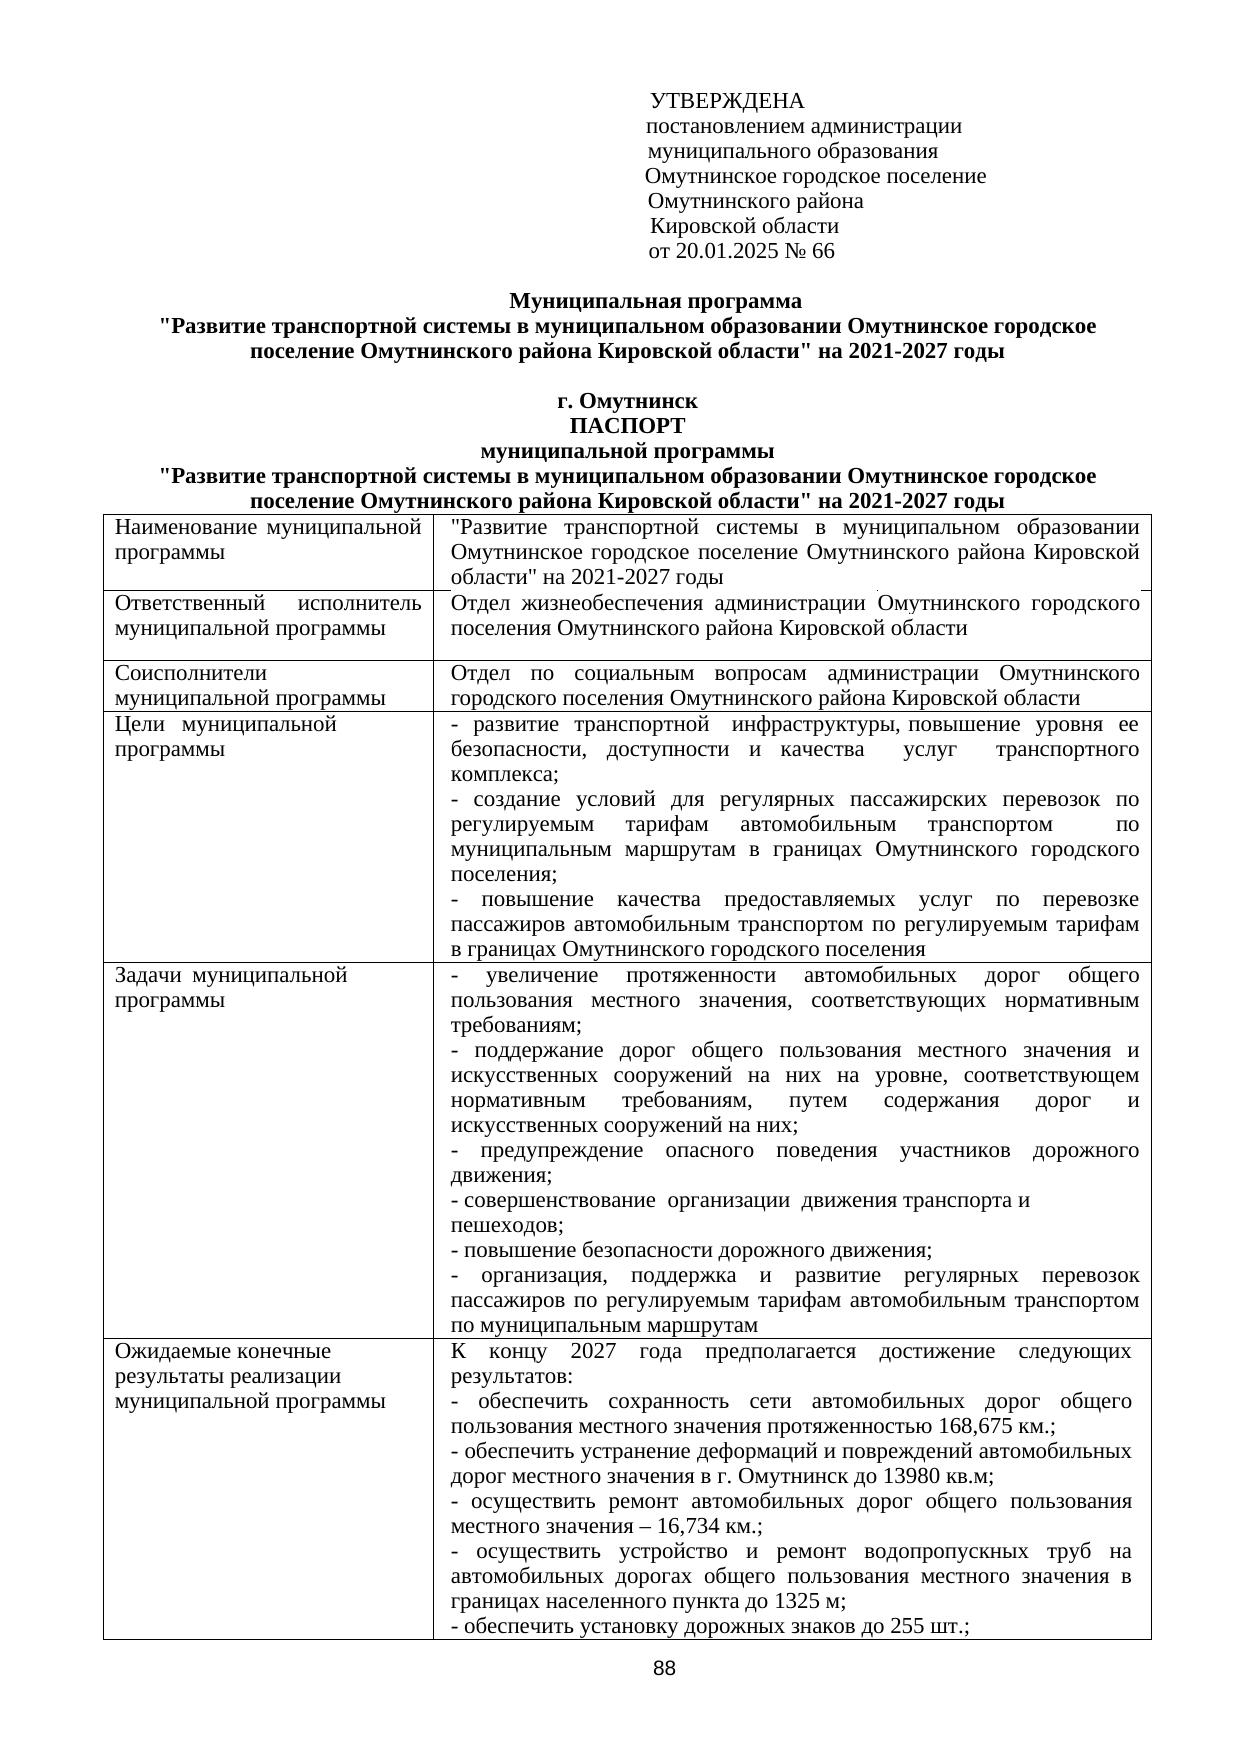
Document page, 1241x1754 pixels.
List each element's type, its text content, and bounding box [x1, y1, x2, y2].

title г. Омутнинск [103, 389, 1152, 414]
text муниципальной программы [103, 439, 1152, 464]
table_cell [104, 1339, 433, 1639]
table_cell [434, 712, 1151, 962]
title Кировской области [103, 214, 1152, 239]
text "Развитие транспортной системы в муниципальном образовании Омутнинское городское поселение Омутнинского района Кировской области" на 2021-2027 годы [103, 464, 1152, 514]
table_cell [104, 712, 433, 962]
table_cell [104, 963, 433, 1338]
title постановлением администрации [103, 114, 1152, 139]
title Омутнинского района [103, 189, 1152, 214]
title муниципального образования [103, 139, 1152, 164]
title УТВЕРЖДЕНА [103, 89, 1152, 114]
text Муниципальная программа [103, 289, 1152, 314]
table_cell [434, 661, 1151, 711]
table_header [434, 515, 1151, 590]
text ПАСПОРТ [103, 414, 1152, 439]
text "Развитие транспортной системы в муниципальном образовании Омутнинское городское поселение Омутнинского района Кировской области" на 2021-2027 годы [103, 314, 1152, 364]
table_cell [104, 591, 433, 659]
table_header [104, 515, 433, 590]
title Омутнинское городское поселение [103, 164, 1152, 189]
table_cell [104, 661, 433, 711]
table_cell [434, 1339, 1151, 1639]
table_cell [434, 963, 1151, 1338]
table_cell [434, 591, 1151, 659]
title от 20.01.2025 № 66 [103, 239, 1152, 264]
